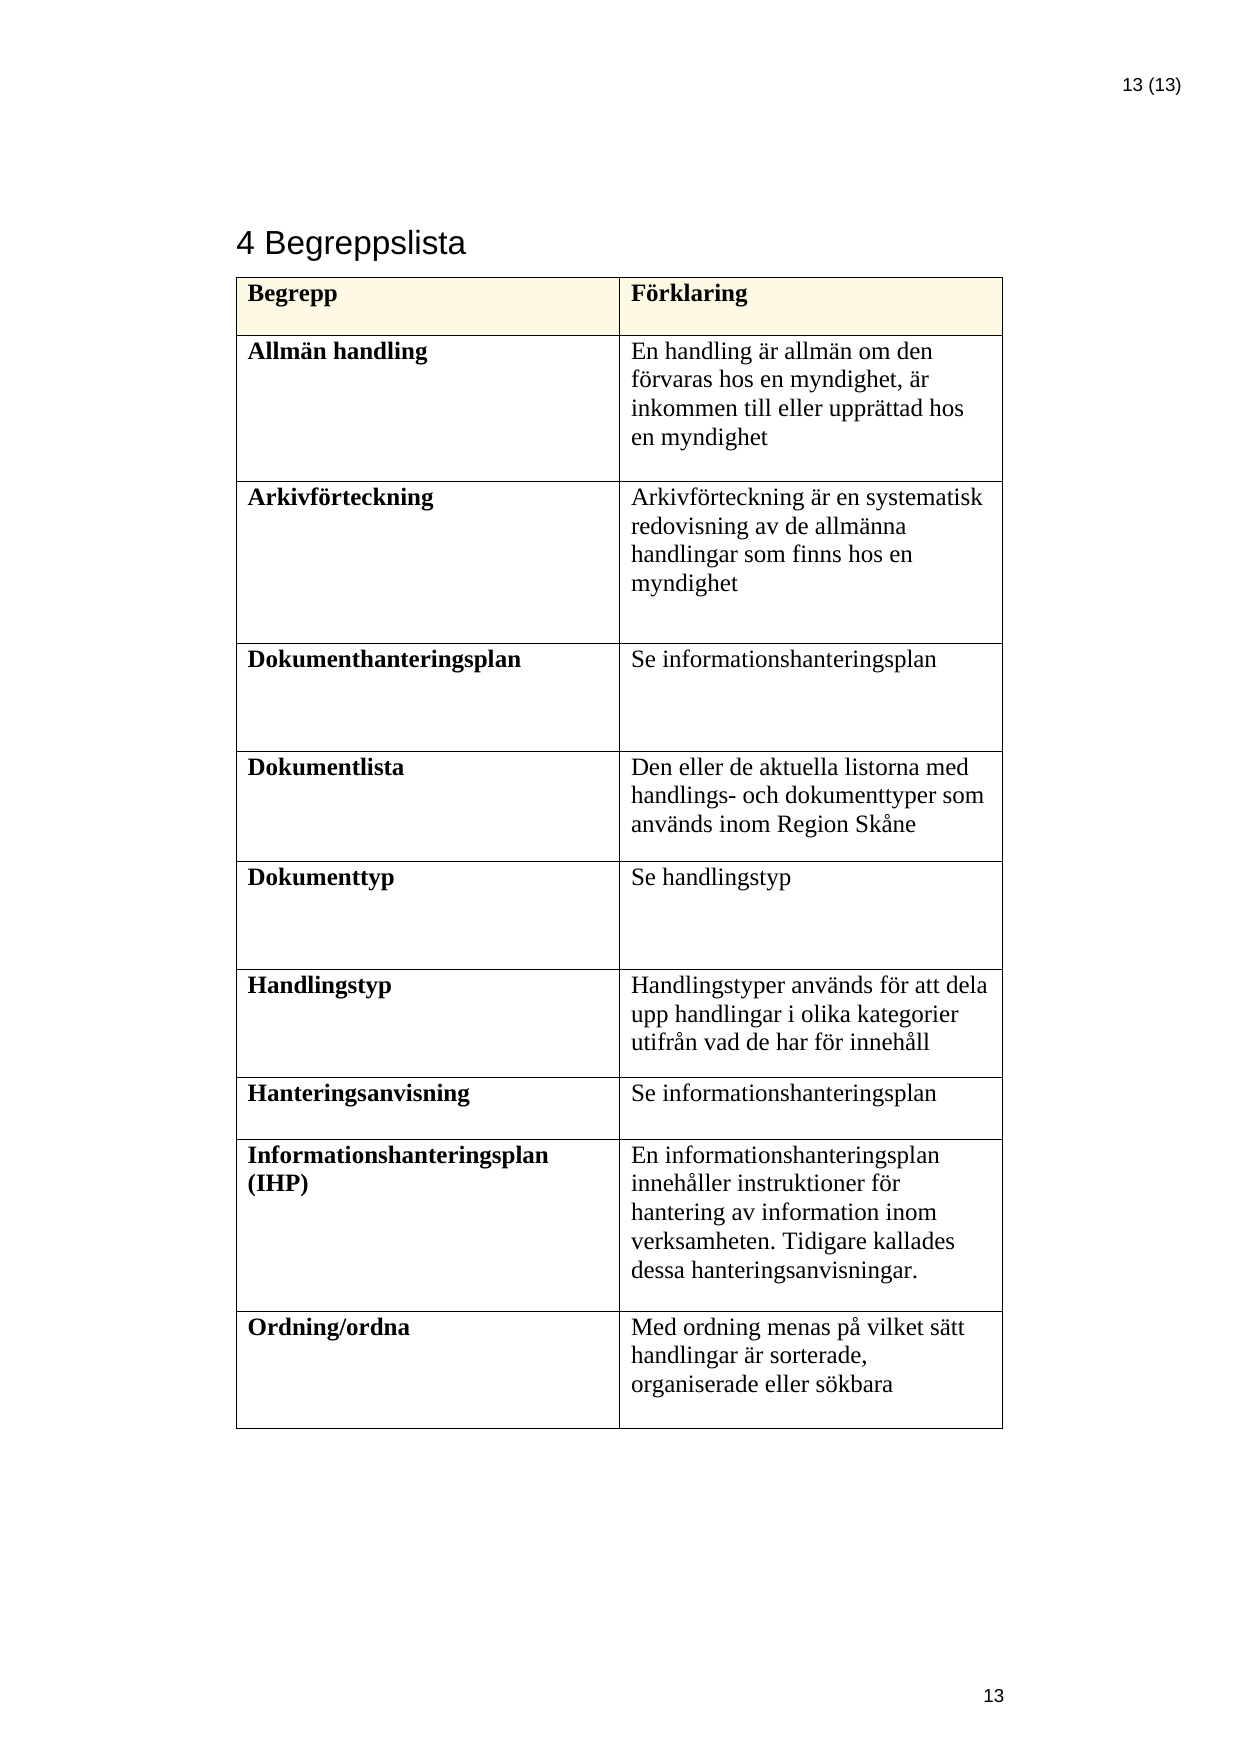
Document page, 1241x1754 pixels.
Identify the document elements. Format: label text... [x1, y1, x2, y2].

table_cell En handling är allmän om den förvaras hos en myndighet, är inkommen till eller upprättad hos en myndighet [620, 336, 1002, 481]
table_cell Dokumenttyp [237, 862, 619, 969]
table_cell Ordning/ordna [237, 1312, 619, 1428]
table_cell Se handlingstyp [620, 862, 1002, 969]
table_cell Informationshanteringsplan (IHP) [237, 1140, 619, 1311]
table_cell Dokumentlista [237, 752, 619, 861]
table_header Förklaring [620, 278, 1002, 335]
table_cell Allmän handling [237, 336, 619, 481]
table_cell Handlingstyper används för att dela upp handlingar i olika kategorier utifrån vad de har för innehåll [620, 970, 1002, 1077]
table_cell Handlingstyp [237, 970, 619, 1077]
text Begreppslista [236, 223, 1004, 261]
table_cell Se informationshanteringsplan [620, 1078, 1002, 1139]
table_cell En informationshanteringsplan innehåller instruktioner för hantering av information inom verksamheten. Tidigare kallades dessa hanteringsanvisningar. [620, 1140, 1002, 1311]
table_cell Arkivförteckning [237, 482, 619, 643]
table_cell Den eller de aktuella listorna med handlings- och dokumenttyper som används inom Region Skåne [620, 752, 1002, 861]
table_cell Med ordning menas på vilket sätt handlingar är sorterade, organiserade eller sökbara [620, 1312, 1002, 1428]
table_cell Se informationshanteringsplan [620, 644, 1002, 751]
table_cell Arkivförteckning är en systematisk redovisning av de allmänna handlingar som finns hos en myndighet [620, 482, 1002, 643]
table_cell Hanteringsanvisning [237, 1078, 619, 1139]
table_cell Dokumenthanteringsplan [237, 644, 619, 751]
table_header Begrepp [237, 278, 619, 335]
